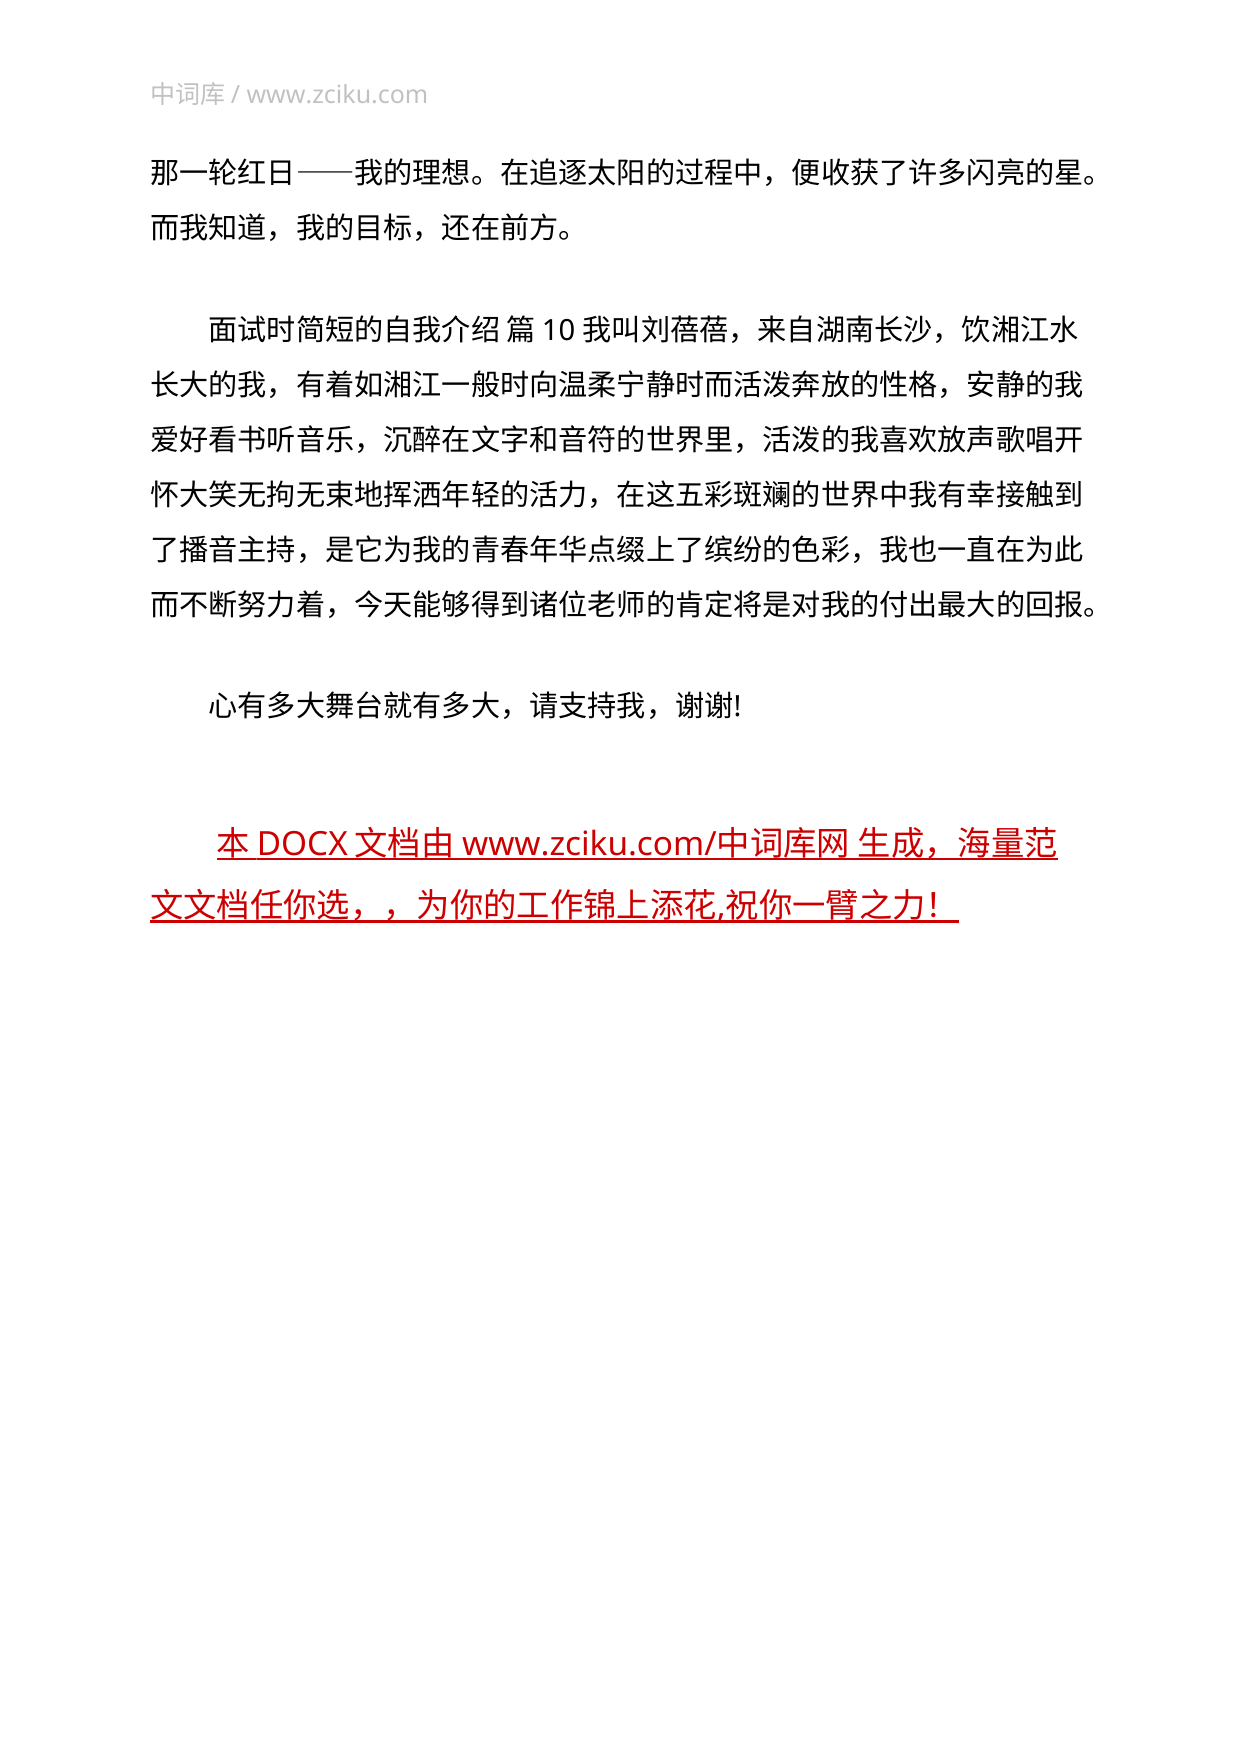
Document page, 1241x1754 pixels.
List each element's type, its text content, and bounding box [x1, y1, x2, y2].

text 本DOCX文档由 www.zciku.com/中词库网 生成，海量范文文档任你选，，为你的工作锦上添花,祝你一臂之力！ [150, 816, 1090, 927]
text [150, 150, 1090, 247]
text 面试时简短的自我介绍 篇10 我叫刘蓓蓓，来自湖南长沙，饮湘江水长大的我，有着如湘江一般时向温柔宁静时而活泼奔放的性格，安静的我爱好看书听音乐，沉醉在文字和音符的世界里，活泼的我喜欢放声歌唱开怀大笑无拘无束地挥洒年轻的活力，在这五彩斑斓的世界中我有幸接触到了播音主持，是它为我的青春年华点缀上了缤纷的色彩，我也一直在为此而不断努力着，今天能够得到诸位老师的肯定将是对我的付出最大的回报。 [150, 307, 1090, 623]
text 心有多大舞台就有多大，请支持我，谢谢! [150, 683, 1090, 725]
